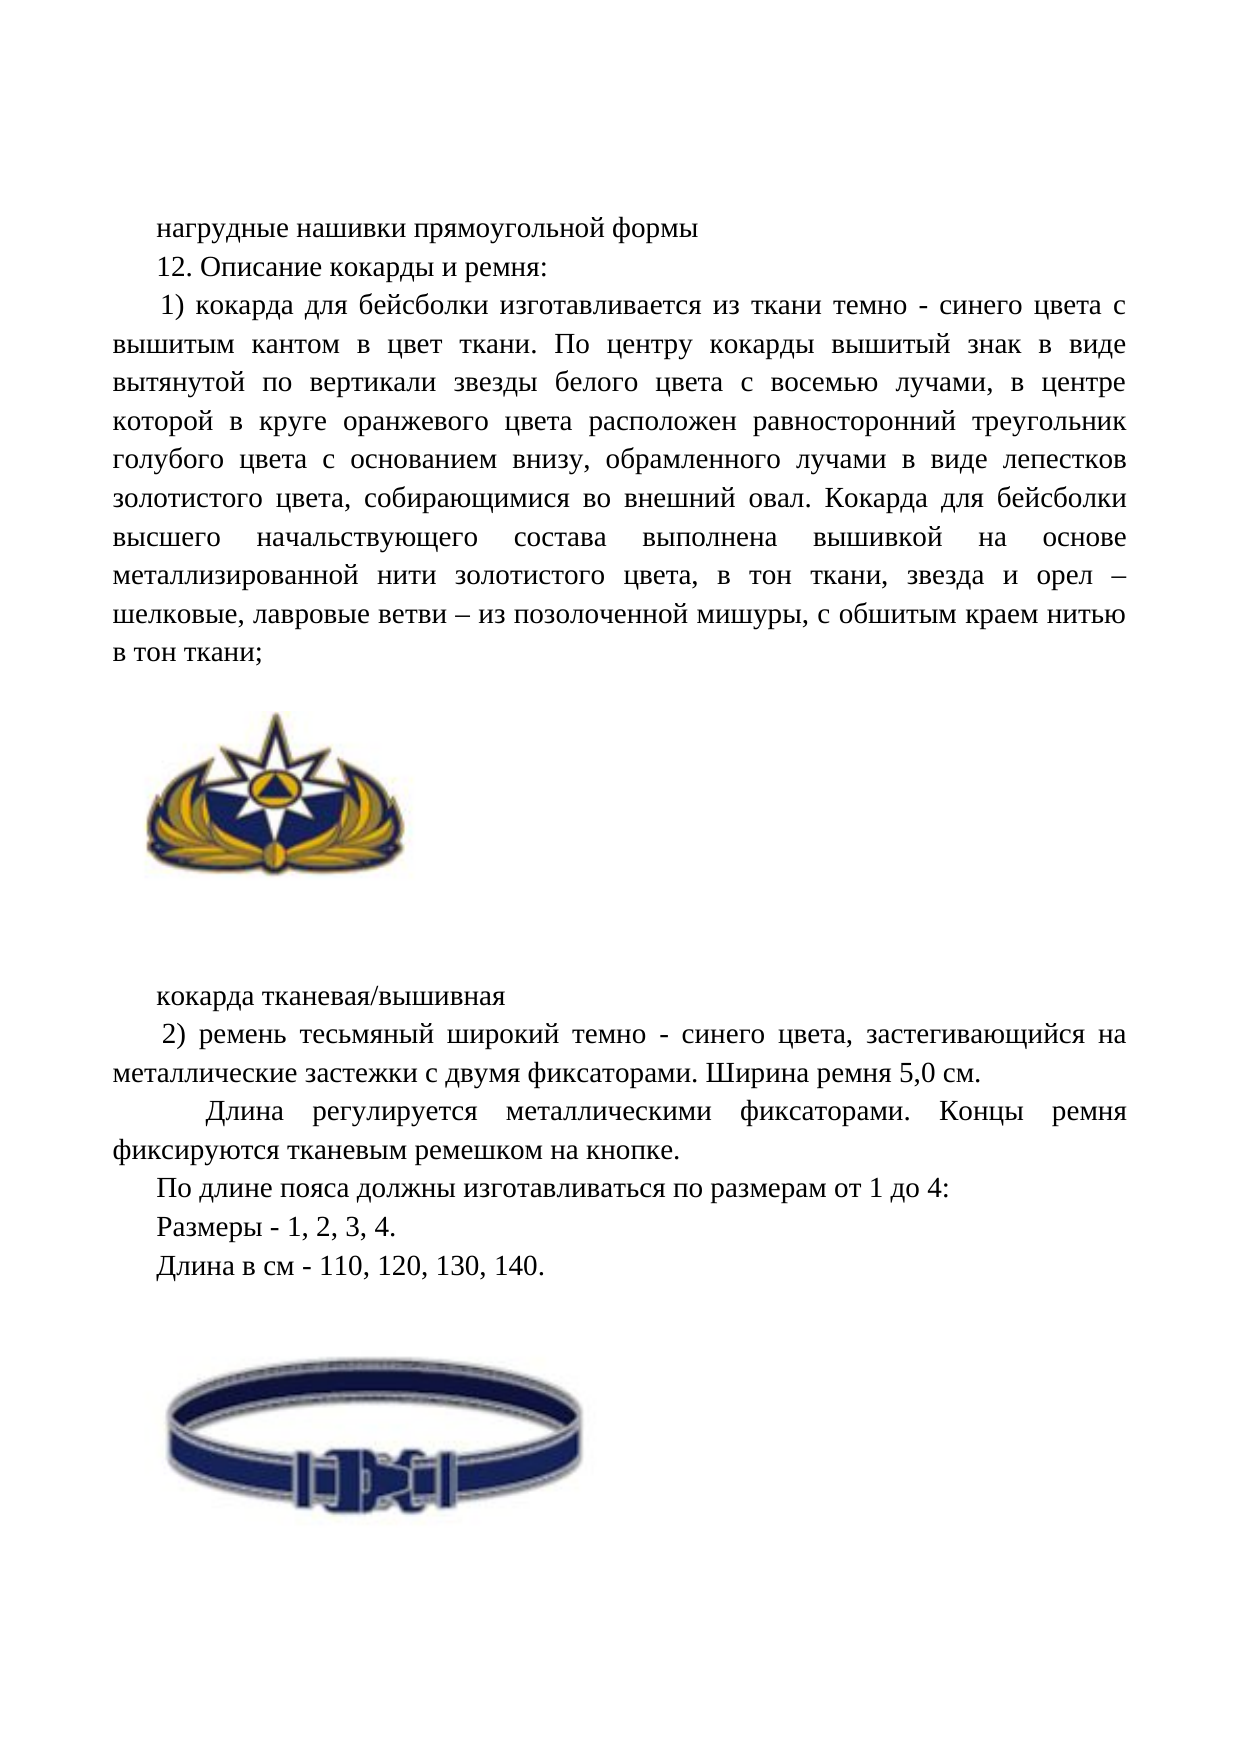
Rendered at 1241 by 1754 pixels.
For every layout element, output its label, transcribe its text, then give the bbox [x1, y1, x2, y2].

text 1) кокарда для бейсболки изготавливается из ткани темно - синего цвета с вышитым кантом в цвет ткани. По центру кокарды вышитый знак в виде вытянутой по вертикали звезды белого цвета с восемью лучами, в центре которой в круге оранжевого цвета расположен равносторонний треугольник голубого цвета с основанием внизу, обрамленного лучами в виде лепестков золотистого цвета, собирающимися во внешний овал. Кокарда для бейсболки высшего начальствующего состава выполнена вышивкой на основе металлизированной нити золотистого цвета, в тон ткани, звезда и орел – шелковые, лавровые ветви – из позолоченной мишуры, с обшитым краем нитью в тон ткани; [112, 287, 1128, 668]
text 2) ремень тесьмяный широкий темно - синего цвета, застегивающийся на металлические застежки с двумя фиксаторами. Ширина ремня 5,0 см. [112, 1016, 1128, 1088]
text 12. Описание кокарды и ремня: [112, 249, 1128, 282]
text Длина регулируется металлическими фиксаторами. Концы ремня фиксируются тканевым ремешком на кнопке. [112, 1093, 1128, 1166]
text Размеры - 1, 2, 3, 4. [112, 1209, 1128, 1243]
text По длине пояса должны изготавливаться по размерам от 1 до 4: [112, 1171, 1128, 1204]
text Длина в см - 110, 120, 130, 140. [112, 1248, 1128, 1281]
picture [112, 1324, 644, 1561]
text нагрудные нашивки прямоугольной формы [112, 210, 1128, 244]
picture [112, 711, 432, 914]
text кокарда тканевая/вышивная [112, 978, 1128, 1011]
